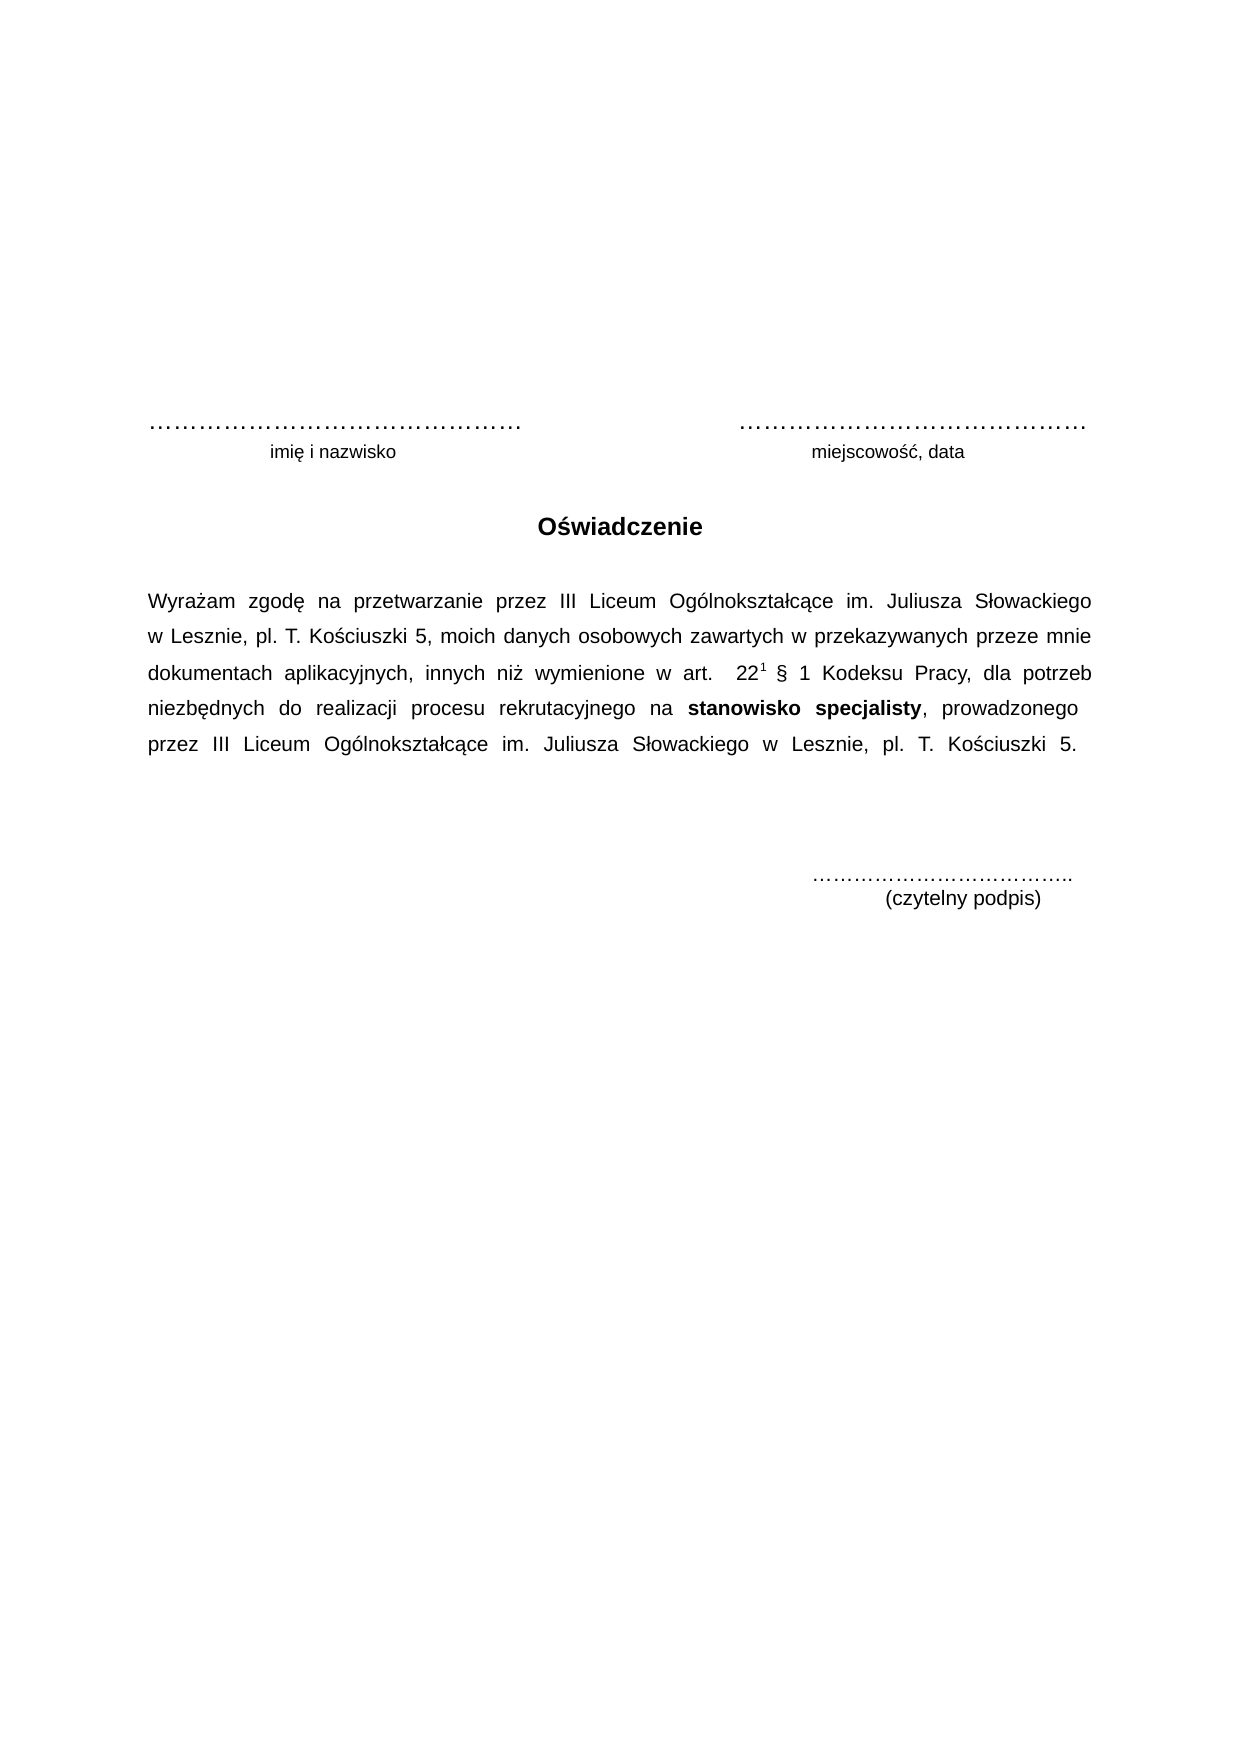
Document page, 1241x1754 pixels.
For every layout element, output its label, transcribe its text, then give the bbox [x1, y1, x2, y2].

text Wyrażam zgodę na przetwarzanie przez III Liceum Ogólnokształcące im. Juliusza Słowackiego w Lesznie, pl. T. Kościuszki 5, moich danych osobowych zawartych w przekazywanych przeze mnie dokumentach aplikacyjnych, innych niż wymienione w art. 221 § 1 Kodeksu Pracy, dla potrzeb niezbędnych do realizacji procesu rekrutacyjnego na stanowisko specjalisty, prowadzonego przez III Liceum Ogólnokształcące im. Juliusza Słowackiego w Lesznie, pl. T. Kościuszki 5. [148, 588, 1093, 799]
text ……………………………….. [738, 862, 1093, 886]
text (czytelny podpis) [148, 886, 1093, 909]
text Oświadczenie [148, 512, 1093, 541]
text ……………………………………… …………………………………… imię i nazwisko miejscowość, data [148, 406, 1093, 464]
